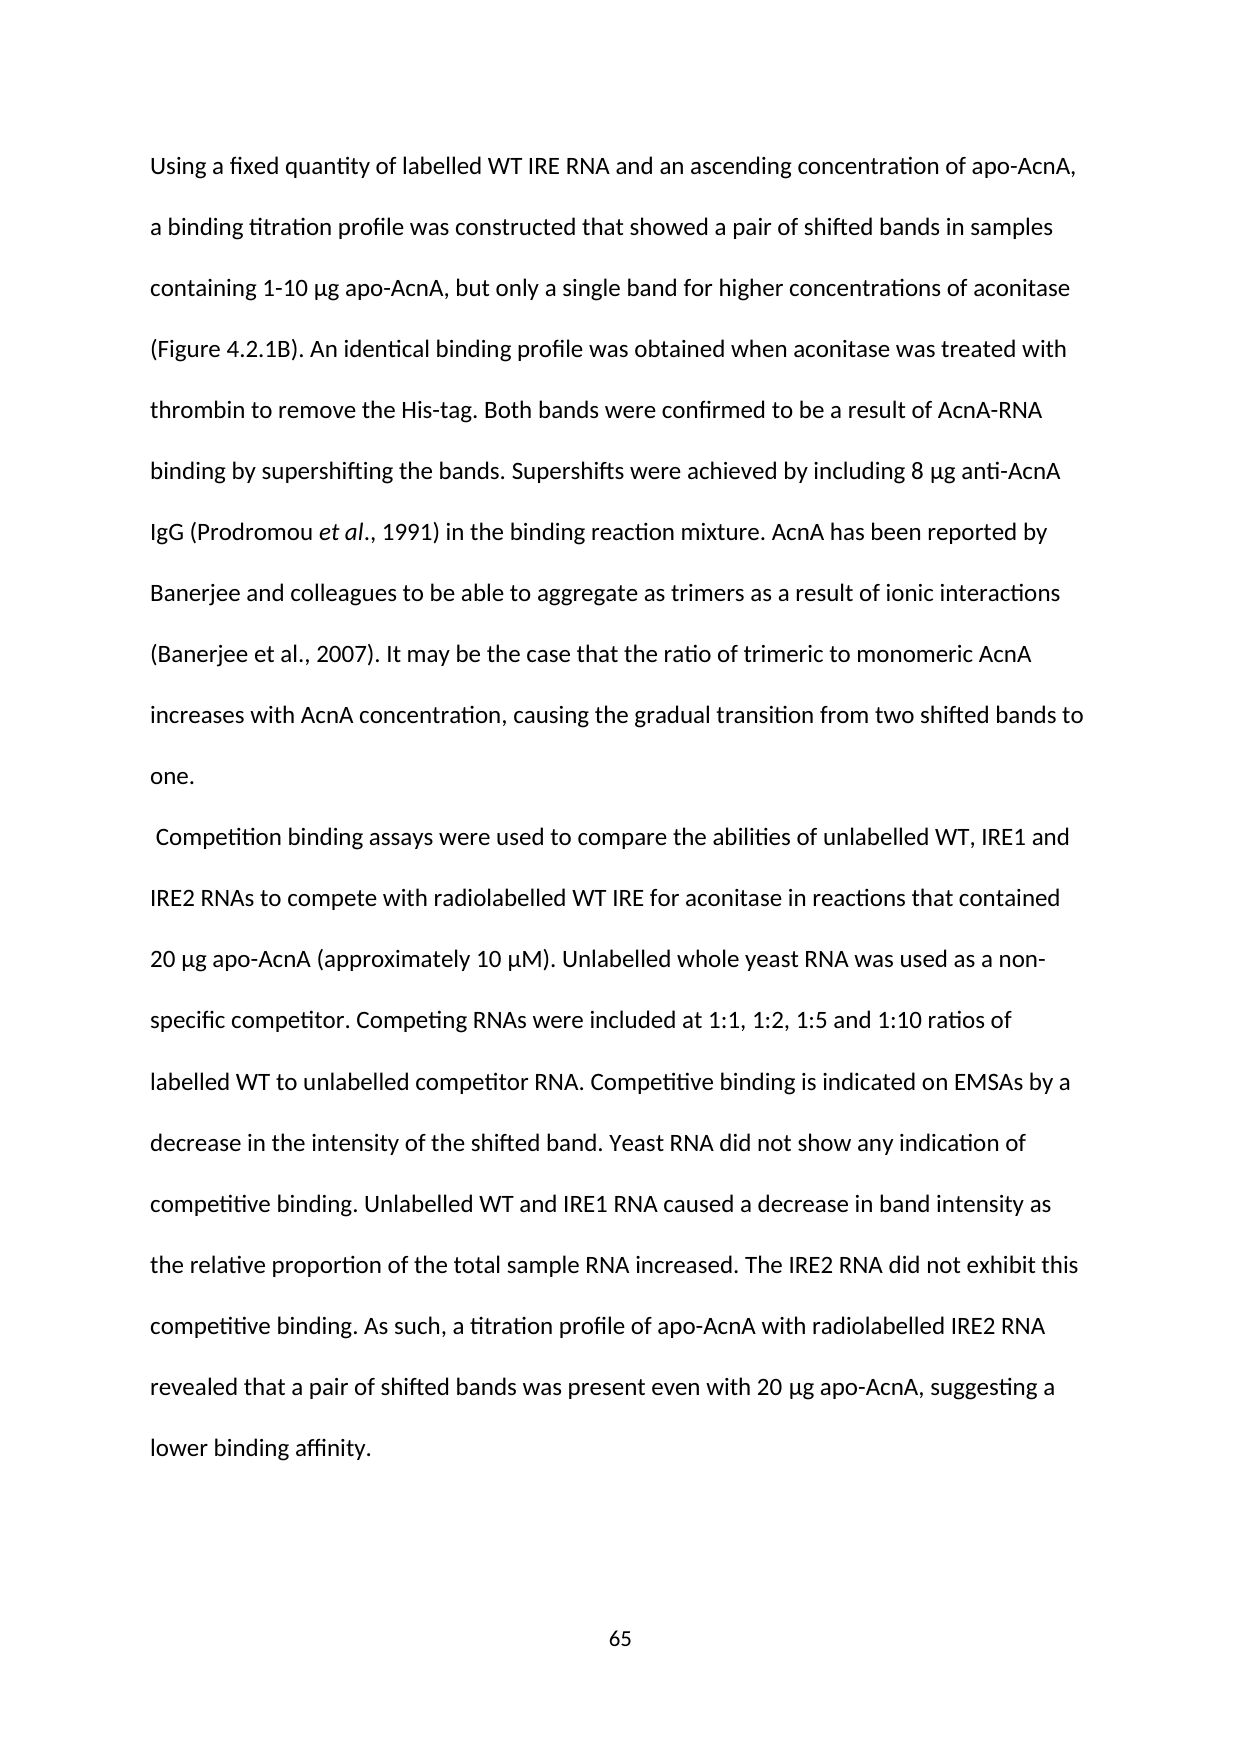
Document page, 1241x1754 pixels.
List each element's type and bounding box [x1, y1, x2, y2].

text [150, 150, 1090, 1462]
